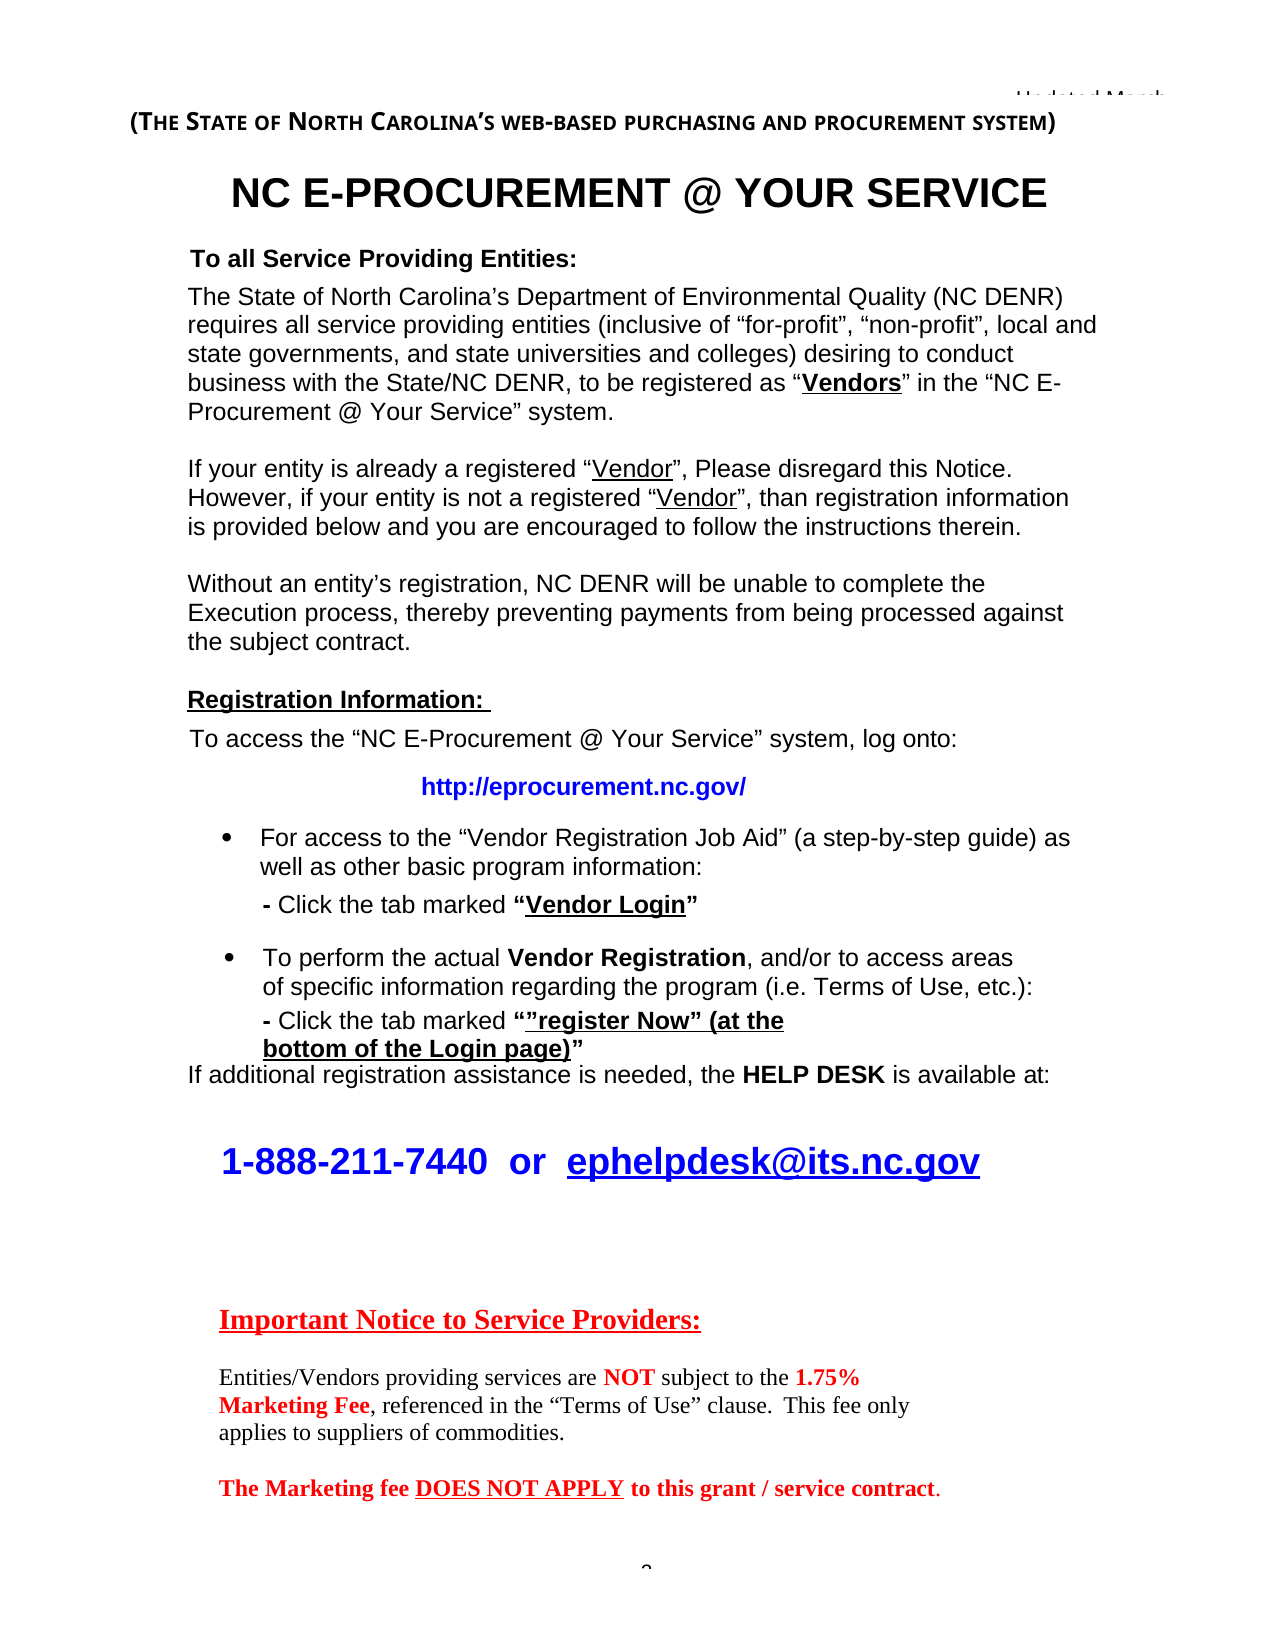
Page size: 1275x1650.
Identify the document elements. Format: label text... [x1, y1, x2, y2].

text Entities/Vendors providing services are NOT subject to the 1.75% Marketing Fee, referenced in the “Terms of Use” clause. This fee only applies to suppliers of commodities. [219, 1363, 968, 1446]
text (The State of North Carolina’s web-based purchasing and procurement system) [130, 103, 1244, 137]
text http://eprocurement.nc.gov/ [421, 772, 1244, 800]
text If additional registration assistance is needed, the HELP DESK is available at: [187, 1063, 1244, 1089]
text To access the “NC E-Procurement @ Your Service” system, log onto: [189, 724, 1244, 753]
text The State of North Carolina’s Department of Environmental Quality (NC DENR) requires all service providing entities (inclusive of “for-profit”, “non-profit”, local and state governments, and state universities and colleges) desiring to conduct business with the State/NC DENR, to be registered as “Vendors” in the “NC E- Procurement @ Your Service” system. [187, 282, 1100, 426]
text Without an entity’s registration, NC DENR will be unable to complete the Execution process, thereby preventing payments from being processed against the subject contract. [187, 569, 1080, 656]
text To all Service Providing Entities: [190, 244, 1244, 273]
text If your entity is already a registered “Vendor”, Please disregard this Notice. However, if your entity is not a registered “Vendor”, than registration information is provided below and you are encouraged to follow the instructions therein. [187, 454, 1080, 541]
list Click the tab marked “”register Now” (at the bottom of the Login page)” [262, 1006, 791, 1063]
text Registration Information: [187, 685, 1244, 714]
list Click the tab marked “Vendor Login” [262, 890, 1244, 919]
text The Marketing fee DOES NOT APPLY to this grant / service contract. [219, 1474, 1244, 1501]
list For access to the “Vendor Registration Job Aid” (a step-by-step guide) as well as other basic program information: [222, 823, 1071, 881]
subtitle Important Notice to Service Providers: [219, 1302, 1244, 1336]
subtitle 1-888-211-7440 or ephelpdesk@its.nc.gov [27, 1139, 1174, 1182]
text NC E-PROCUREMENT @ YOUR SERVICE [52, 168, 1227, 216]
list To perform the actual Vendor Registration, and/or to access areas of specific information regarding the program (i.e. Terms of Use, etc.): [225, 943, 1041, 1001]
